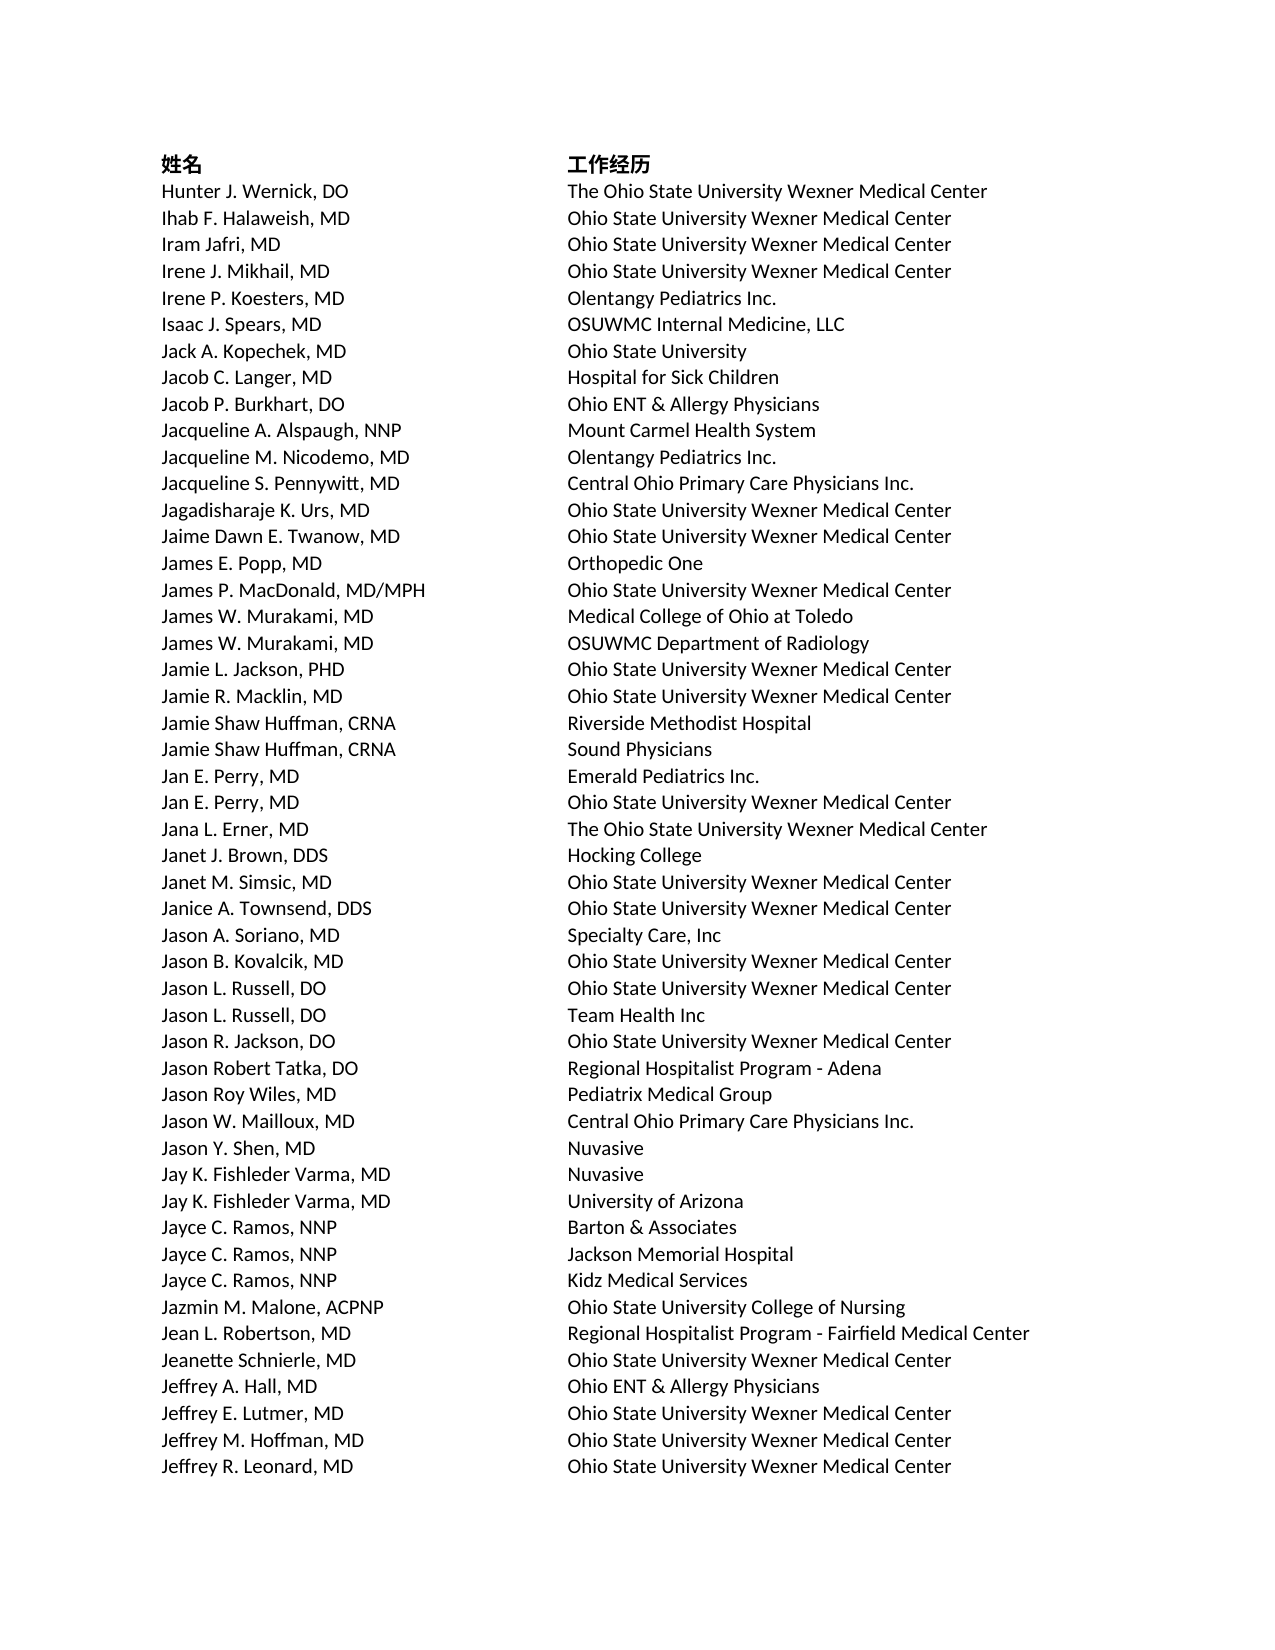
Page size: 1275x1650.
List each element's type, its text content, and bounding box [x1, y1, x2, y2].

table_cell Jan E. Perry, MD [150, 789, 556, 816]
table_cell Jaime Dawn E. Twanow, MD [150, 524, 556, 550]
table_cell Ohio State University Wexner Medical Center [556, 683, 1092, 710]
table_cell Jamie R. Macklin, MD [150, 683, 556, 710]
table_cell Jacqueline S. Pennywitt, MD [150, 471, 556, 497]
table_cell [556, 1427, 1092, 1453]
table_cell Jason Y. Shen, MD [150, 1135, 556, 1161]
table_cell Jason W. Mailloux, MD [150, 1108, 556, 1135]
table_cell James W. Murakami, MD [150, 630, 556, 657]
table_cell Ohio State University Wexner Medical Center [556, 1347, 1092, 1374]
table_cell Jamie L. Jackson, PHD [150, 657, 556, 683]
table_cell Ohio State University Wexner Medical Center [556, 896, 1092, 922]
table_cell Iram Jafri, MD [150, 232, 556, 258]
table_cell Regional Hospitalist Program - Fairfield Medical Center [556, 1321, 1092, 1347]
table_cell Kidz Medical Services [556, 1268, 1092, 1294]
table_cell Jason L. Russell, DO [150, 1002, 556, 1028]
table_cell Specialty Care, Inc [556, 922, 1092, 949]
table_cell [556, 179, 1092, 205]
table_cell Ohio State University Wexner Medical Center [556, 524, 1092, 550]
table_cell Ihab F. Halaweish, MD [150, 205, 556, 232]
table_cell Emerald Pediatrics Inc. [556, 763, 1092, 789]
table_cell University of Arizona [556, 1188, 1092, 1214]
table_cell James E. Popp, MD [150, 550, 556, 577]
table_cell Jeffrey A. Hall, MD [150, 1374, 556, 1400]
table_cell Ohio State University Wexner Medical Center [556, 497, 1092, 524]
table_cell Jack A. Kopechek, MD [150, 338, 556, 364]
table_header 工作经历 [556, 150, 1092, 178]
table_cell Jay K. Fishleder Varma, MD [150, 1188, 556, 1214]
table_cell Jan E. Perry, MD [150, 763, 556, 789]
table_cell Central Ohio Primary Care Physicians Inc. [556, 471, 1092, 497]
table_cell Ohio ENT & Allergy Physicians [556, 391, 1092, 417]
table_cell OSUWMC Department of Radiology [556, 630, 1092, 657]
table_cell Ohio State University Wexner Medical Center [556, 657, 1092, 683]
table_cell Olentangy Pediatrics Inc. [556, 444, 1092, 471]
table_cell Jayce C. Ramos, NNP [150, 1214, 556, 1241]
table_cell Jazmin M. Malone, ACPNP [150, 1294, 556, 1321]
table_cell Irene P. Koesters, MD [150, 285, 556, 311]
table_cell Central Ohio Primary Care Physicians Inc. [556, 1108, 1092, 1135]
table_cell Isaac J. Spears, MD [150, 311, 556, 338]
table_cell Jayce C. Ramos, NNP [150, 1241, 556, 1267]
table_cell Jeffrey E. Lutmer, MD [150, 1400, 556, 1427]
table_cell Janet M. Simsic, MD [150, 869, 556, 896]
table_cell Jean L. Robertson, MD [150, 1321, 556, 1347]
table_cell Jana L. Erner, MD [150, 816, 556, 842]
table_cell Hocking College [556, 843, 1092, 869]
table_cell Janet J. Brown, DDS [150, 843, 556, 869]
table_cell Ohio State University Wexner Medical Center [556, 789, 1092, 816]
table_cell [556, 1400, 1092, 1427]
table_cell Jamie Shaw Huffman, CRNA [150, 710, 556, 736]
table_cell Ohio State University Wexner Medical Center [556, 577, 1092, 603]
table_cell Orthopedic One [556, 550, 1092, 577]
table_cell Jackson Memorial Hospital [556, 1241, 1092, 1267]
table_cell OSUWMC Internal Medicine, LLC [556, 311, 1092, 338]
table_cell Ohio State University Wexner Medical Center [556, 975, 1092, 1002]
table_cell Ohio State University Wexner Medical Center [556, 1029, 1092, 1055]
table_cell James P. MacDonald, MD/MPH [150, 577, 556, 603]
table_cell Ohio State University [556, 338, 1092, 364]
table_cell The Ohio State University Wexner Medical Center [556, 816, 1092, 842]
table_cell Jeffrey M. Hoffman, MD [150, 1427, 556, 1453]
table_cell Janice A. Townsend, DDS [150, 896, 556, 922]
table_cell Jacob C. Langer, MD [150, 364, 556, 391]
table_cell Ohio State University Wexner Medical Center [556, 258, 1092, 285]
table_cell Nuvasive [556, 1135, 1092, 1161]
table_cell Pediatrix Medical Group [556, 1082, 1092, 1108]
table_cell Jay K. Fishleder Varma, MD [150, 1161, 556, 1188]
table_cell Hunter J. Wernick, DO [150, 179, 556, 205]
table_cell Jason B. Kovalcik, MD [150, 949, 556, 975]
table_cell Jason Robert Tatka, DO [150, 1055, 556, 1082]
table_cell Jacqueline A. Alspaugh, NNP [150, 418, 556, 444]
table_cell Team Health Inc [556, 1002, 1092, 1028]
table_cell James W. Murakami, MD [150, 604, 556, 630]
table_cell Hospital for Sick Children [556, 364, 1092, 391]
table_cell Ohio State University Wexner Medical Center [556, 869, 1092, 896]
table_cell Jeffrey R. Leonard, MD [150, 1454, 556, 1480]
table_cell Mount Carmel Health System [556, 418, 1092, 444]
table_cell Jacob P. Burkhart, DO [150, 391, 556, 417]
table_cell Riverside Methodist Hospital [556, 710, 1092, 736]
table_cell Irene J. Mikhail, MD [150, 258, 556, 285]
table_cell Ohio ENT & Allergy Physicians [556, 1374, 1092, 1400]
table_cell Jason A. Soriano, MD [150, 922, 556, 949]
table_cell Ohio State University College of Nursing [556, 1294, 1092, 1321]
table_cell Jason R. Jackson, DO [150, 1029, 556, 1055]
table_cell Nuvasive [556, 1161, 1092, 1188]
table_cell Sound Physicians [556, 736, 1092, 763]
table_cell Medical College of Ohio at Toledo [556, 604, 1092, 630]
table_cell Jeanette Schnierle, MD [150, 1347, 556, 1374]
table_cell Jason Roy Wiles, MD [150, 1082, 556, 1108]
table_cell Jagadisharaje K. Urs, MD [150, 497, 556, 524]
table_cell Jason L. Russell, DO [150, 975, 556, 1002]
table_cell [556, 1454, 1092, 1480]
table_cell Jamie Shaw Huffman, CRNA [150, 736, 556, 763]
table_cell Olentangy Pediatrics Inc. [556, 285, 1092, 311]
table_cell Jayce C. Ramos, NNP [150, 1268, 556, 1294]
table_cell Ohio State University Wexner Medical Center [556, 232, 1092, 258]
table_cell Ohio State University Wexner Medical Center [556, 205, 1092, 232]
table_cell Jacqueline M. Nicodemo, MD [150, 444, 556, 471]
table_cell Barton & Associates [556, 1214, 1092, 1241]
table_cell Regional Hospitalist Program - Adena [556, 1055, 1092, 1082]
table_cell Ohio State University Wexner Medical Center [556, 949, 1092, 975]
table_header 姓名 [150, 150, 556, 178]
